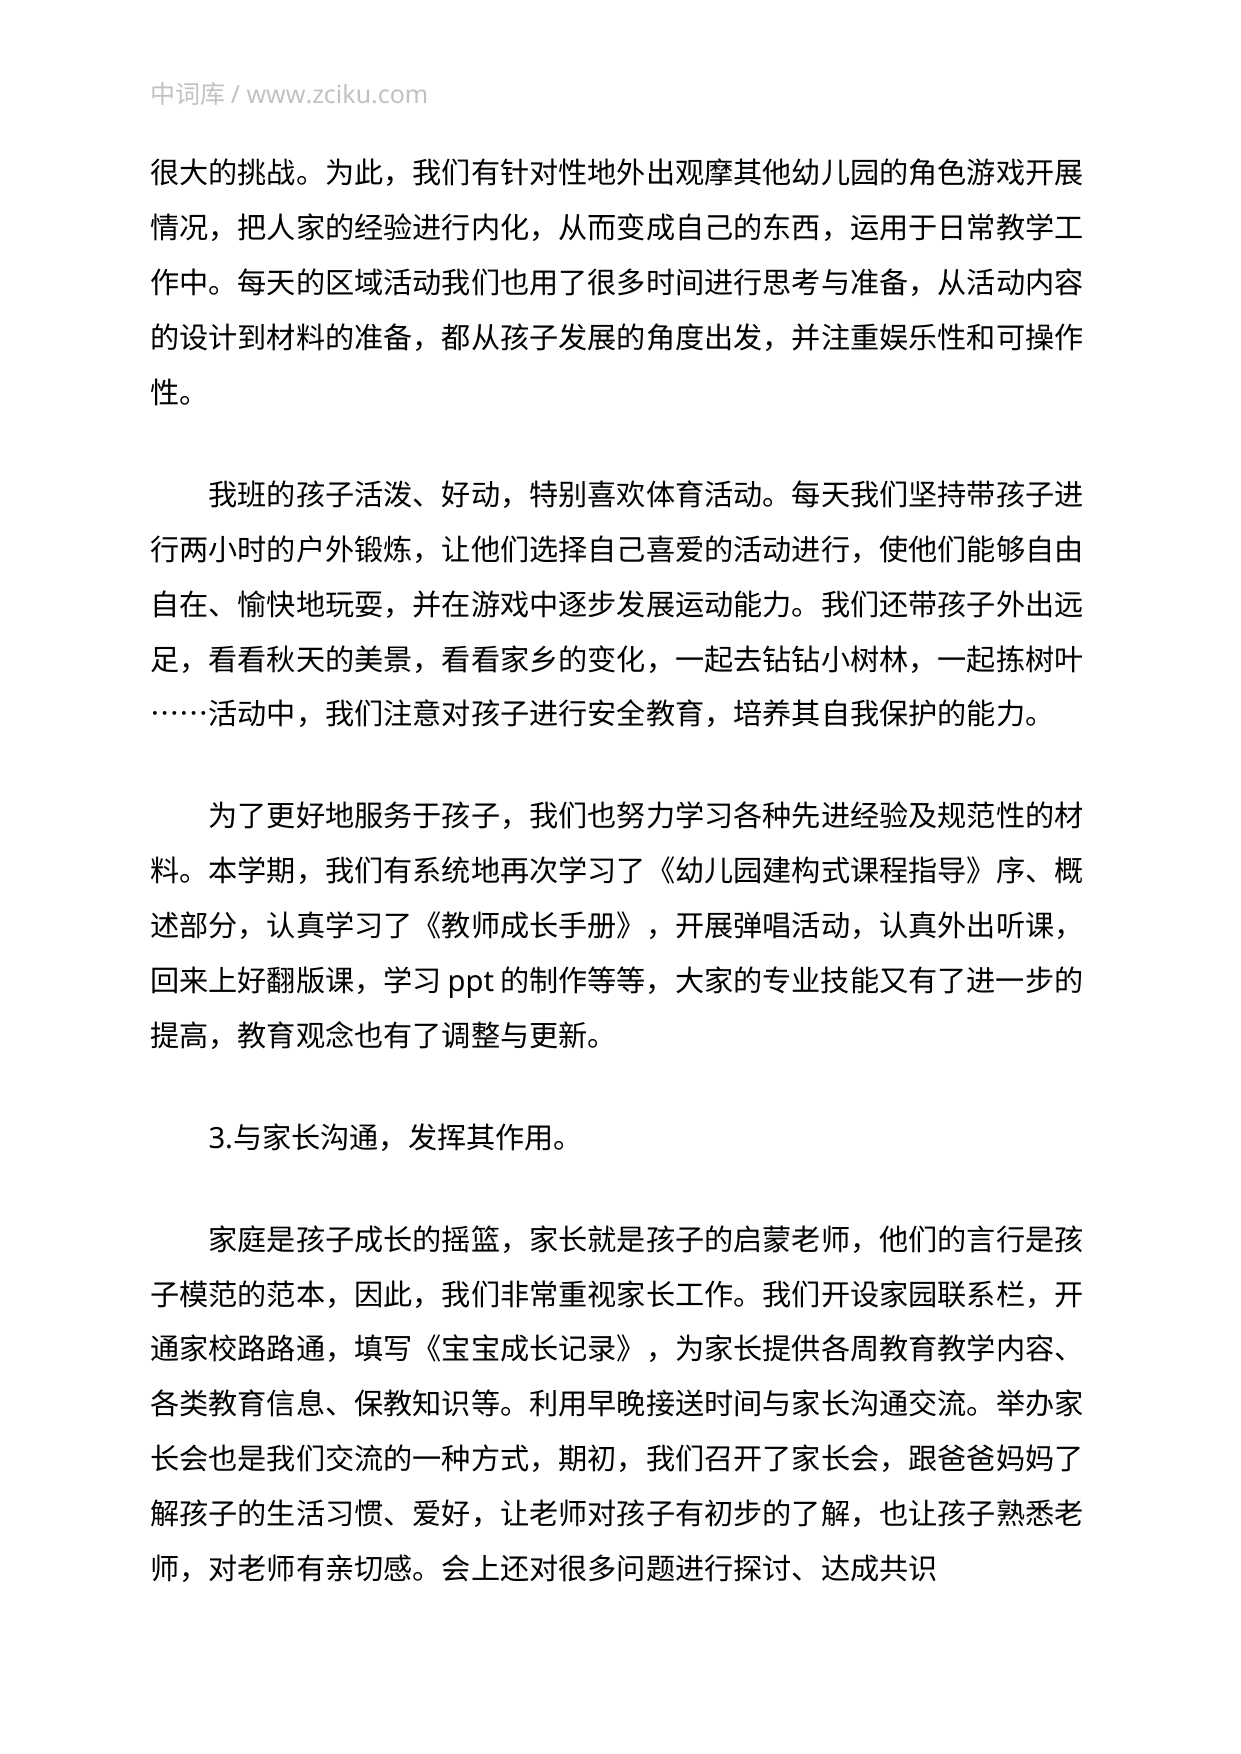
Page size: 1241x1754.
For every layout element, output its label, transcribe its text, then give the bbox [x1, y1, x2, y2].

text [150, 150, 1090, 412]
text 3.与家长沟通，发挥其作用。 [150, 1114, 1090, 1157]
text 为了更好地服务于孩子，我们也努力学习各种先进经验及规范性的材料。本学期，我们有系统地再次学习了《幼儿园建构式课程指导》序、概述部分，认真学习了《教师成长手册》，开展弹唱活动，认真外出听课，回来上好翻版课，学习ppt的制作等等，大家的专业技能又有了进一步的提高，教育观念也有了调整与更新。 [150, 793, 1090, 1055]
text 我班的孩子活泼、好动，特别喜欢体育活动。每天我们坚持带孩子进行两小时的户外锻炼，让他们选择自己喜爱的活动进行，使他们能够自由自在、愉快地玩耍，并在游戏中逐步发展运动能力。我们还带孩子外出远足，看看秋天的美景，看看家乡的变化，一起去钻钻小树林，一起拣树叶……活动中，我们注意对孩子进行安全教育，培养其自我保护的能力。 [150, 471, 1090, 733]
text 家庭是孩子成长的摇篮，家长就是孩子的启蒙老师，他们的言行是孩子模范的范本，因此，我们非常重视家长工作。我们开设家园联系栏，开通家校路路通，填写《宝宝成长记录》，为家长提供各周教育教学内容、各类教育信息、保教知识等。利用早晚接送时间与家长沟通交流。举办家长会也是我们交流的一种方式，期初，我们召开了家长会，跟爸爸妈妈了解孩子的生活习惯、爱好，让老师对孩子有初步的了解，也让孩子熟悉老师，对老师有亲切感。会上还对很多问题进行探讨、达成共识 [150, 1216, 1090, 1588]
